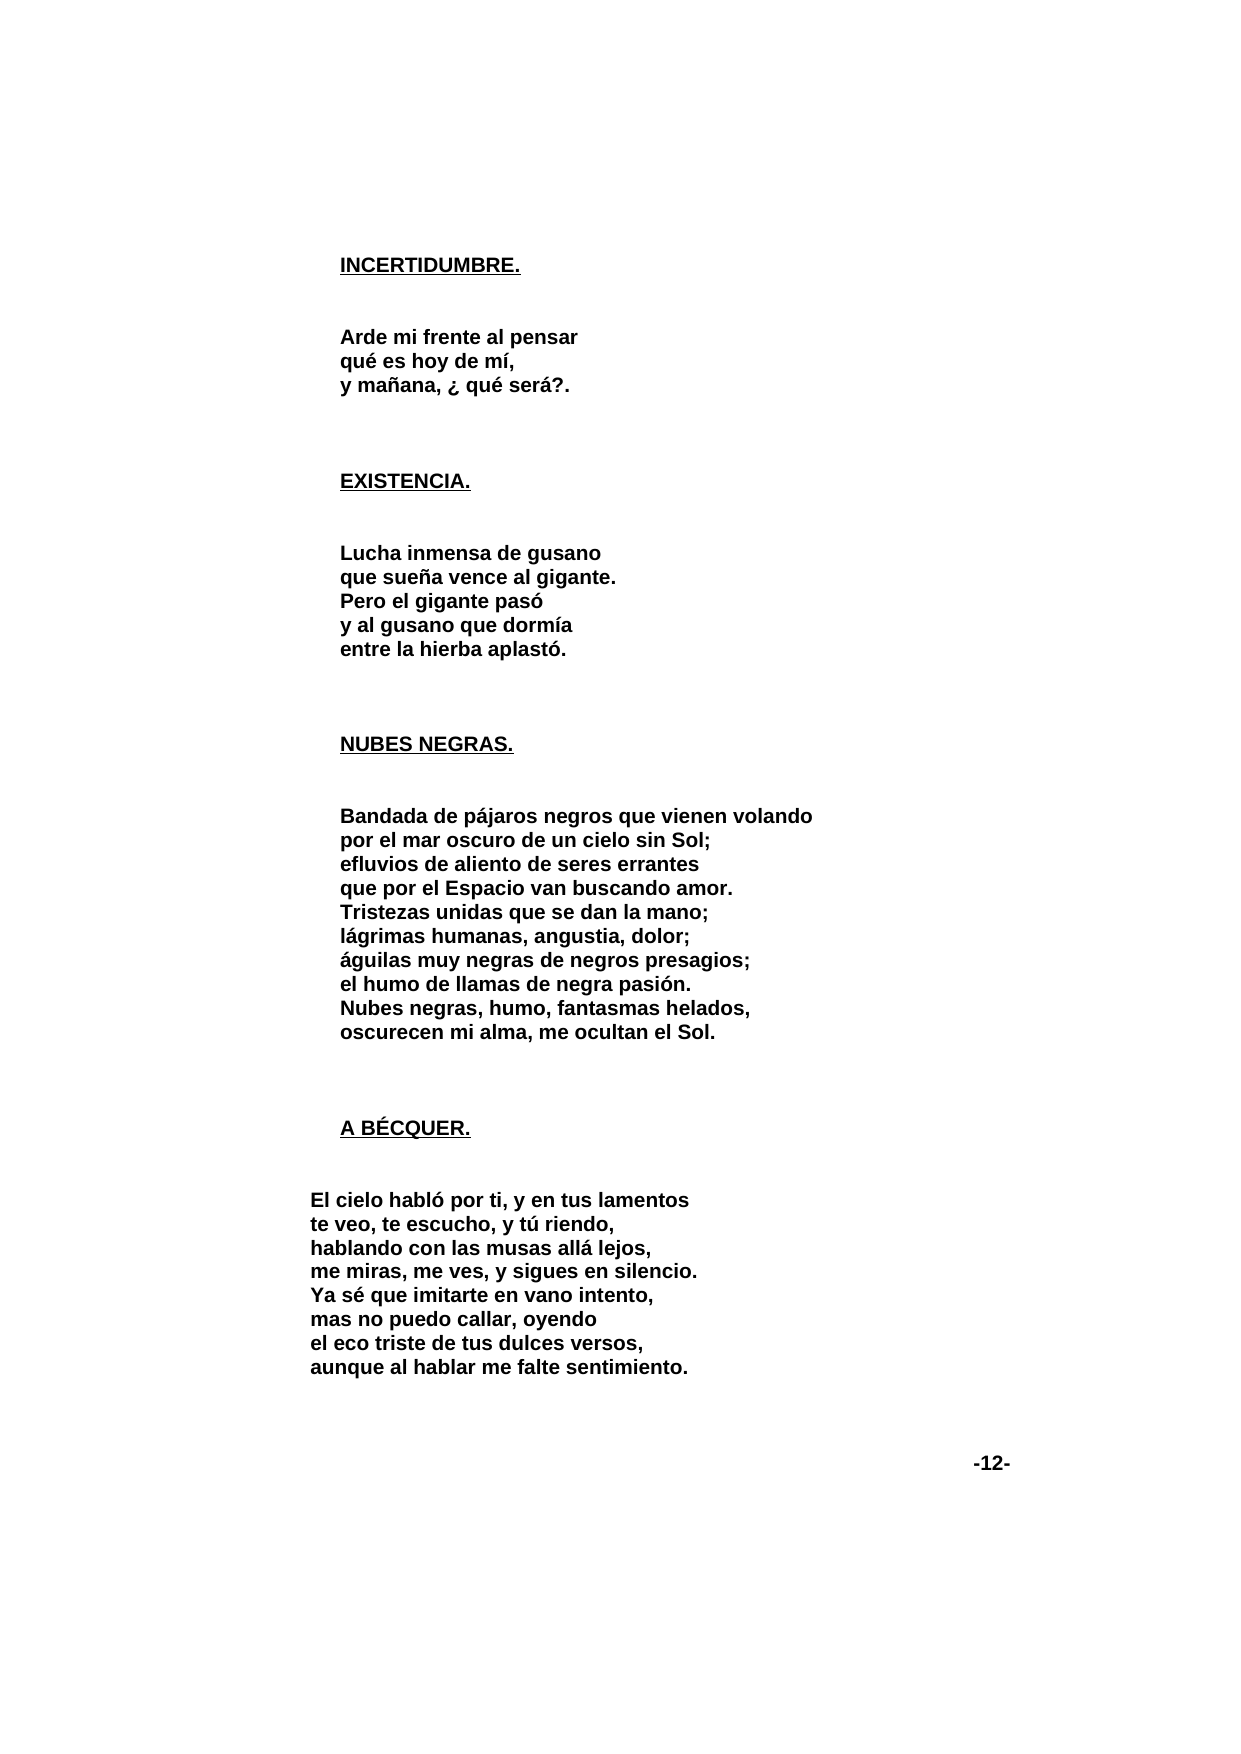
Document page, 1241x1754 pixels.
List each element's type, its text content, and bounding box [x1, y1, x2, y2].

text que por el Espacio van buscando amor. [340, 876, 1107, 900]
text Nubes negras, humo, fantasmas helados, [340, 996, 1107, 1020]
text y al gusano que dormía [340, 612, 1107, 636]
text y mañana, ¿ qué será?. [340, 373, 1107, 397]
text lágrimas humanas, angustia, dolor; [340, 924, 1107, 948]
text aunque al hablar me falte sentimiento. [310, 1355, 1107, 1379]
text EXISTENCIA. [340, 469, 1107, 493]
text A BÉCQUER. [340, 1116, 1107, 1139]
text entre la hierba aplastó. [340, 636, 1107, 660]
text mas no puedo callar, oyendo [310, 1307, 1107, 1331]
text Bandada de pájaros negros que vienen volando [340, 804, 1107, 828]
text efluvios de aliento de seres errantes [340, 852, 1107, 876]
text te veo, te escucho, y tú riendo, [310, 1211, 1107, 1235]
text hablando con las musas allá lejos, [310, 1235, 1107, 1259]
text me miras, me ves, y sigues en silencio. [310, 1259, 1107, 1283]
text NUBES NEGRAS. [340, 732, 1107, 756]
text el eco triste de tus dulces versos, [310, 1331, 1107, 1355]
text el humo de llamas de negra pasión. [340, 972, 1107, 996]
text Arde mi frente al pensar [340, 325, 1107, 349]
text oscurecen mi alma, me ocultan el Sol. [340, 1020, 1107, 1044]
text qué es hoy de mí, [340, 349, 1107, 373]
text El cielo habló por ti, y en tus lamentos [310, 1187, 1107, 1211]
text Tristezas unidas que se dan la mano; [340, 900, 1107, 924]
text Ya sé que imitarte en vano intento, [310, 1283, 1107, 1307]
text -12- [310, 1451, 1107, 1475]
text por el mar oscuro de un cielo sin Sol; [340, 828, 1107, 852]
text que sueña vence al gigante. [340, 564, 1107, 588]
text águilas muy negras de negros presagios; [340, 948, 1107, 972]
text Pero el gigante pasó [340, 588, 1107, 612]
text Lucha inmensa de gusano [340, 541, 1107, 564]
text INCERTIDUMBRE. [340, 253, 1107, 277]
